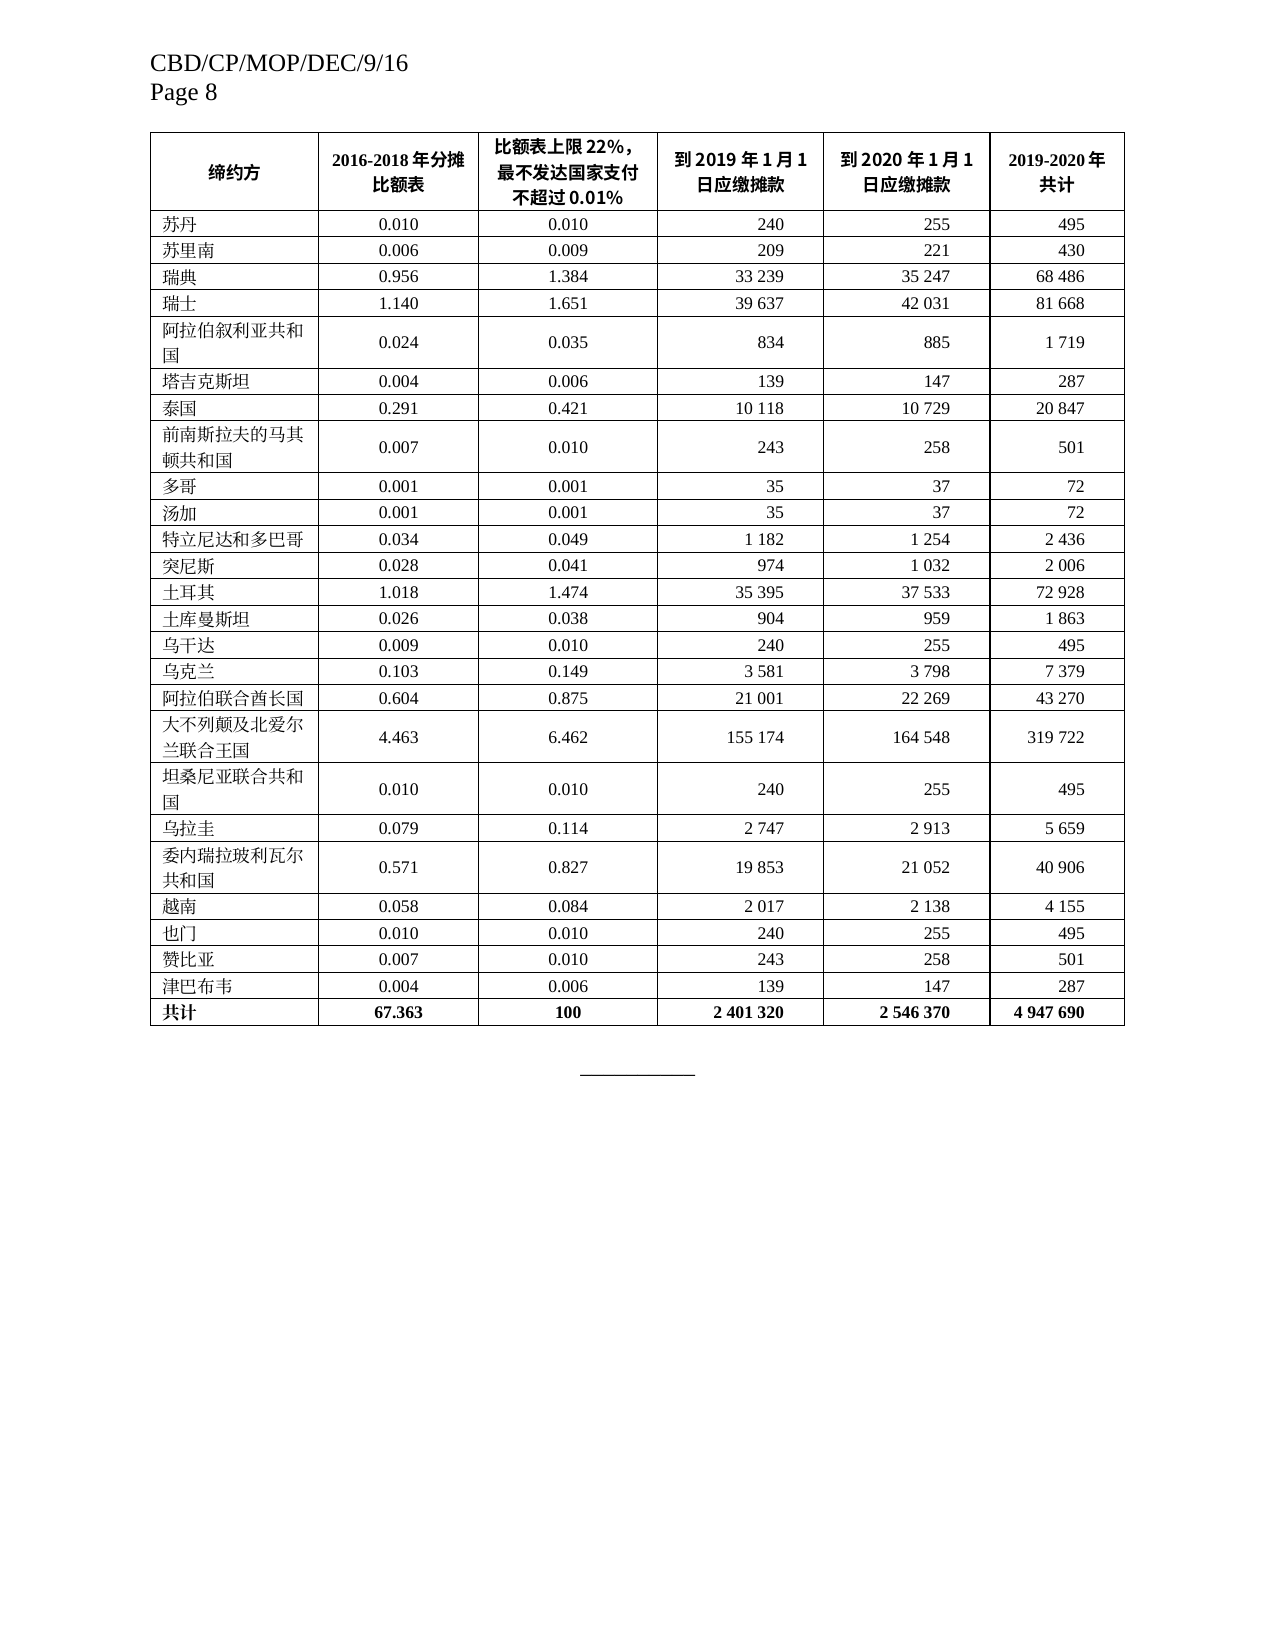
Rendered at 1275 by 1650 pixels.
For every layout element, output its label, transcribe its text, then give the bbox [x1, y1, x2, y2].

table_cell 0.604 [319, 685, 478, 710]
table_cell 2 017 [658, 894, 823, 919]
table_cell 0.875 [479, 685, 657, 710]
table_cell 大不列颠及北爱尔兰联合王国 [151, 711, 318, 762]
table_header 到2020年1月1日应缴摊款 [824, 133, 989, 210]
table_cell 42 031 [824, 290, 989, 316]
table_cell 1 254 [824, 526, 989, 552]
table_cell 974 [658, 553, 823, 578]
table_cell 10 729 [824, 395, 989, 420]
table_cell 243 [658, 421, 823, 472]
table_cell 7 379 [991, 659, 1124, 684]
table_cell 0.004 [319, 973, 478, 998]
table_cell 1 182 [658, 526, 823, 552]
table_header 比额表上限22%，最不发达国家支付不超过0.01% [479, 133, 657, 210]
table_cell 240 [658, 763, 823, 814]
table_cell 0.114 [479, 815, 657, 841]
table_cell 959 [824, 606, 989, 631]
table_cell 0.007 [319, 946, 478, 972]
table_cell 1.140 [319, 290, 478, 316]
table_cell 瑞典 [151, 264, 318, 289]
table_cell 81 668 [991, 290, 1124, 316]
table_cell 255 [824, 211, 989, 236]
table_cell 0.058 [319, 894, 478, 919]
table_cell 乌干达 [151, 632, 318, 657]
table_cell 4.463 [319, 711, 478, 762]
table_cell 37 [824, 500, 989, 525]
table_cell 2 546 370 [824, 999, 989, 1025]
table_cell 0.026 [319, 606, 478, 631]
table_cell 10 118 [658, 395, 823, 420]
table_cell 0.001 [479, 473, 657, 499]
table_cell 72 [991, 500, 1124, 525]
table_cell 139 [658, 973, 823, 998]
table_cell 0.006 [319, 237, 478, 263]
table_cell 39 637 [658, 290, 823, 316]
table_cell 4 155 [991, 894, 1124, 919]
table_cell 1 719 [991, 317, 1124, 367]
table_cell 1 863 [991, 606, 1124, 631]
table_cell 21 052 [824, 842, 989, 892]
table_cell 4 947 690 [991, 999, 1124, 1025]
table_cell 赞比亚 [151, 946, 318, 972]
table_cell 495 [991, 211, 1124, 236]
table_cell 0.034 [319, 526, 478, 552]
text __________ [150, 1052, 1125, 1078]
table_cell 1.018 [319, 579, 478, 604]
table_cell 2 138 [824, 894, 989, 919]
table_cell 20 847 [991, 395, 1124, 420]
table_cell 43 270 [991, 685, 1124, 710]
table_cell 255 [824, 632, 989, 657]
table_cell 6.462 [479, 711, 657, 762]
table_cell 885 [824, 317, 989, 367]
table_cell 164 548 [824, 711, 989, 762]
table_cell 0.956 [319, 264, 478, 289]
table_cell 0.038 [479, 606, 657, 631]
table_cell 1 032 [824, 553, 989, 578]
table_cell 67.363 [319, 999, 478, 1025]
table_cell 0.421 [479, 395, 657, 420]
table_cell 430 [991, 237, 1124, 263]
table_cell 37 [824, 473, 989, 499]
table_cell 834 [658, 317, 823, 367]
table_cell 0.571 [319, 842, 478, 892]
table_cell 阿拉伯叙利亚共和国 [151, 317, 318, 367]
table_cell 越南 [151, 894, 318, 919]
table_cell 155 174 [658, 711, 823, 762]
table_cell 139 [658, 369, 823, 394]
table_cell 土耳其 [151, 579, 318, 604]
table_cell 3 798 [824, 659, 989, 684]
table_cell 2 436 [991, 526, 1124, 552]
table_cell 坦桑尼亚联合共和国 [151, 763, 318, 814]
table_cell 苏里南 [151, 237, 318, 263]
table_cell 2 747 [658, 815, 823, 841]
table_cell 22 269 [824, 685, 989, 710]
table_cell 0.084 [479, 894, 657, 919]
table_cell 240 [658, 632, 823, 657]
table_cell 2 401 320 [658, 999, 823, 1025]
table_cell 0.007 [319, 421, 478, 472]
table_cell 501 [991, 946, 1124, 972]
table_cell 258 [824, 421, 989, 472]
table_cell 40 906 [991, 842, 1124, 892]
table_cell 1.384 [479, 264, 657, 289]
table_cell 243 [658, 946, 823, 972]
table_cell 287 [991, 369, 1124, 394]
table_cell 37 533 [824, 579, 989, 604]
table_cell 0.009 [479, 237, 657, 263]
table_cell 也门 [151, 920, 318, 945]
table_cell 35 247 [824, 264, 989, 289]
table_cell 塔吉克斯坦 [151, 369, 318, 394]
table_cell 21 001 [658, 685, 823, 710]
table_cell 瑞士 [151, 290, 318, 316]
table_cell 0.010 [479, 946, 657, 972]
table_cell 35 [658, 473, 823, 499]
table_cell 委内瑞拉玻利瓦尔共和国 [151, 842, 318, 892]
table_cell 乌克兰 [151, 659, 318, 684]
table_cell 35 [658, 500, 823, 525]
table_cell 0.010 [319, 211, 478, 236]
table_cell 68 486 [991, 264, 1124, 289]
table_cell 100 [479, 999, 657, 1025]
table_cell 3 581 [658, 659, 823, 684]
table_cell 72 [991, 473, 1124, 499]
table_cell 0.006 [479, 369, 657, 394]
table_cell 1.651 [479, 290, 657, 316]
table_cell 0.010 [479, 763, 657, 814]
table_cell 突尼斯 [151, 553, 318, 578]
table_cell 2 913 [824, 815, 989, 841]
table_cell 904 [658, 606, 823, 631]
table_cell 0.827 [479, 842, 657, 892]
table_cell 2 006 [991, 553, 1124, 578]
table_cell 221 [824, 237, 989, 263]
table_cell 0.004 [319, 369, 478, 394]
table_cell 0.010 [319, 920, 478, 945]
table_cell 0.049 [479, 526, 657, 552]
table_cell 0.035 [479, 317, 657, 367]
table_cell 501 [991, 421, 1124, 472]
table_cell 泰国 [151, 395, 318, 420]
table_header 2016-2018年分摊 比额表 [319, 133, 478, 210]
table_cell 0.010 [479, 211, 657, 236]
table_cell 0.291 [319, 395, 478, 420]
table_cell 240 [658, 211, 823, 236]
table_cell 共计 [151, 999, 318, 1025]
table_cell 津巴布韦 [151, 973, 318, 998]
table_cell 0.010 [479, 632, 657, 657]
table_cell 35 395 [658, 579, 823, 604]
table_cell 255 [824, 763, 989, 814]
table_header 2019-2020年共计 [991, 133, 1124, 210]
table_cell 209 [658, 237, 823, 263]
table_cell 0.010 [479, 421, 657, 472]
table_cell 土库曼斯坦 [151, 606, 318, 631]
table_cell 特立尼达和多巴哥 [151, 526, 318, 552]
table_cell 0.149 [479, 659, 657, 684]
table_cell 33 239 [658, 264, 823, 289]
table_cell 0.024 [319, 317, 478, 367]
table_cell 319 722 [991, 711, 1124, 762]
table_cell 147 [824, 973, 989, 998]
table_cell 495 [991, 920, 1124, 945]
table_cell 多哥 [151, 473, 318, 499]
table_cell 0.001 [479, 500, 657, 525]
table_cell 255 [824, 920, 989, 945]
table_cell 0.010 [319, 763, 478, 814]
table_cell 0.041 [479, 553, 657, 578]
table_cell 240 [658, 920, 823, 945]
table_cell 0.001 [319, 473, 478, 499]
table_cell 495 [991, 632, 1124, 657]
table_header 到2019年1月1日应缴摊款 [658, 133, 823, 210]
table_cell 258 [824, 946, 989, 972]
table_header 缔约方 [151, 133, 318, 210]
table_cell 19 853 [658, 842, 823, 892]
table_cell 苏丹 [151, 211, 318, 236]
table_cell 147 [824, 369, 989, 394]
table_cell 0.028 [319, 553, 478, 578]
table_cell 阿拉伯联合酋长国 [151, 685, 318, 710]
table_cell 汤加 [151, 500, 318, 525]
table_cell 0.006 [479, 973, 657, 998]
table_cell 287 [991, 973, 1124, 998]
table_cell 0.079 [319, 815, 478, 841]
table_cell 495 [991, 763, 1124, 814]
table_cell 前南斯拉夫的马其顿共和国 [151, 421, 318, 472]
table_cell 乌拉圭 [151, 815, 318, 841]
table_cell 0.103 [319, 659, 478, 684]
table_cell 0.010 [479, 920, 657, 945]
table_cell 1.474 [479, 579, 657, 604]
table_cell 5 659 [991, 815, 1124, 841]
table_cell 0.009 [319, 632, 478, 657]
table_cell 72 928 [991, 579, 1124, 604]
table_cell 0.001 [319, 500, 478, 525]
